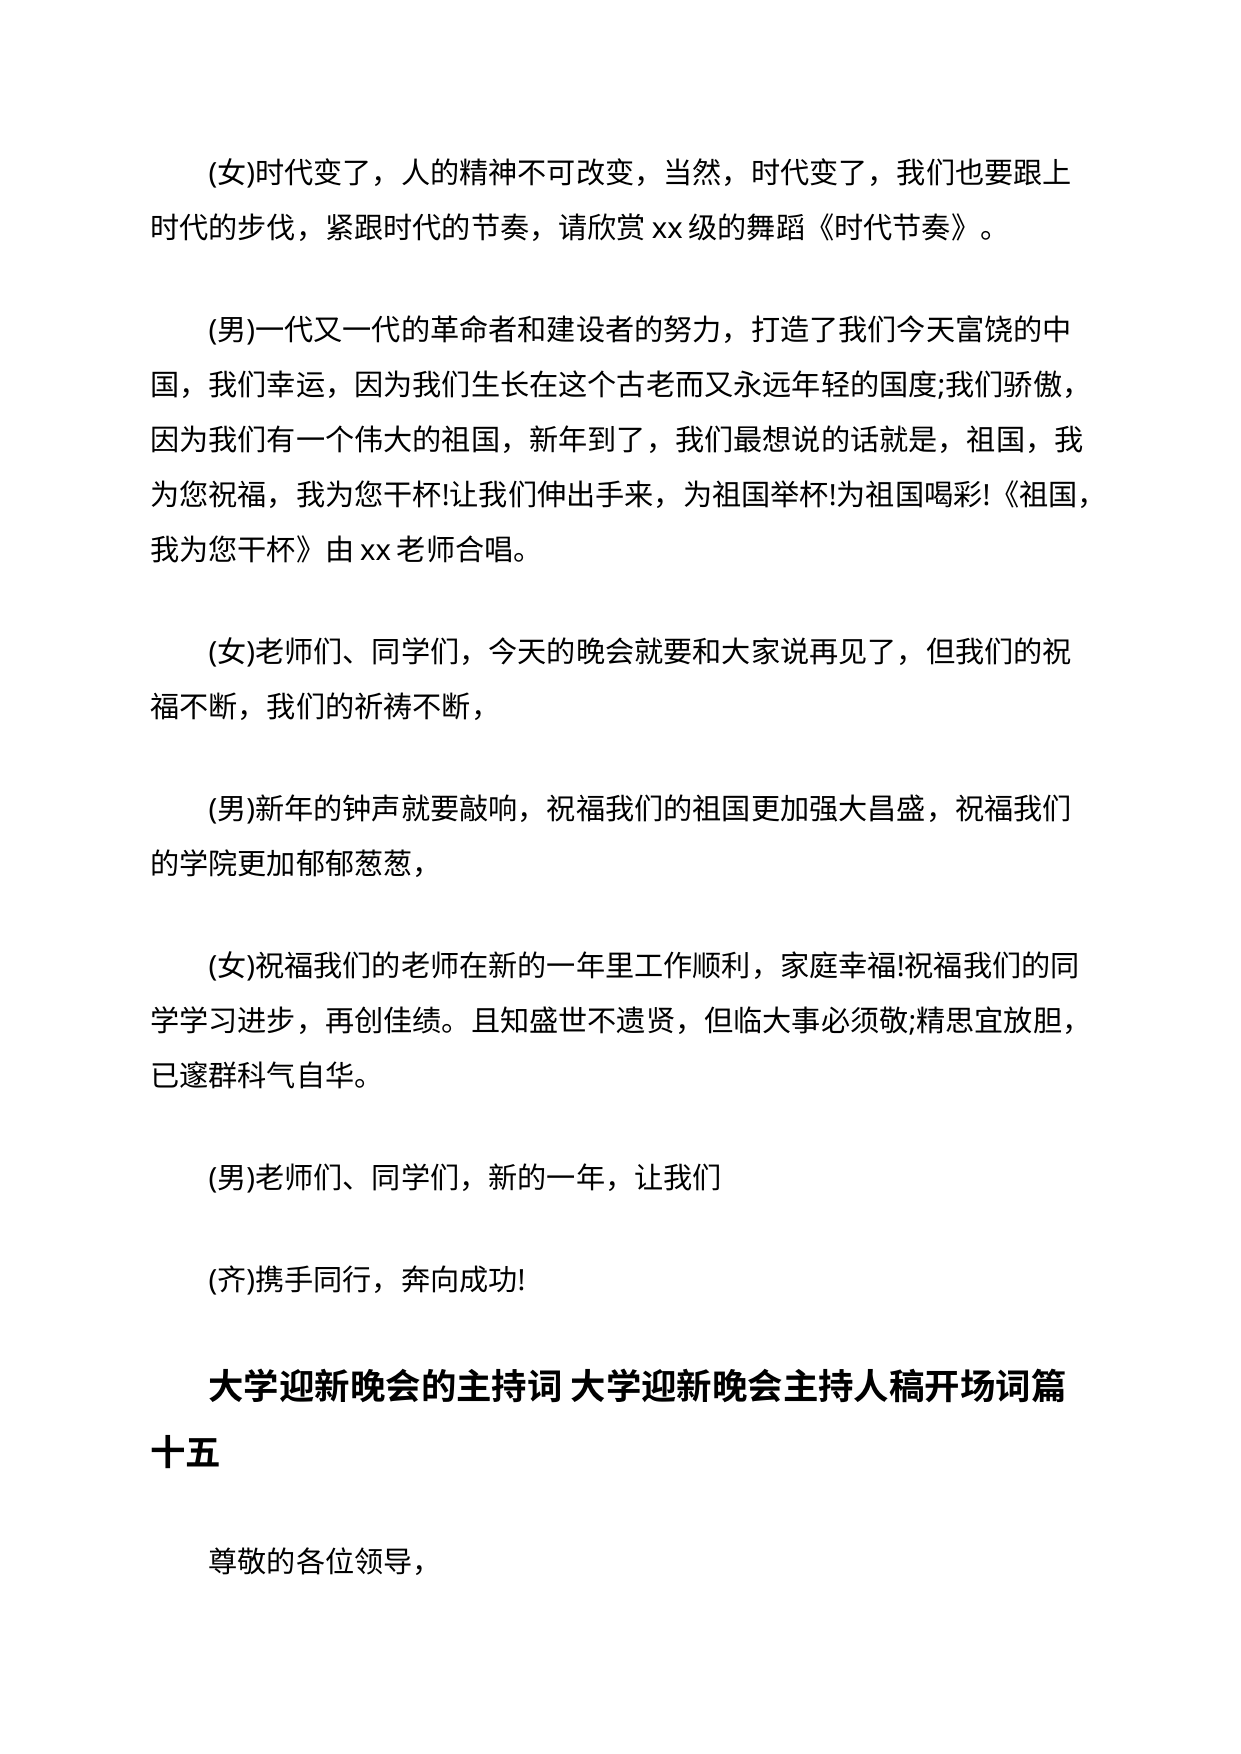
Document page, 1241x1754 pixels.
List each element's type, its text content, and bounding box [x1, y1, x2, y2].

text (女)祝福我们的老师在新的一年里工作顺利，家庭幸福!祝福我们的同学学习进步，再创佳绩。且知盛世不遗贤，但临大事必须敬;精思宜放胆，已邃群科气自华。 [150, 942, 1090, 1095]
text (男)一代又一代的革命者和建设者的努力，打造了我们今天富饶的中国，我们幸运，因为我们生长在这个古老而又永远年轻的国度;我们骄傲，因为我们有一个伟大的祖国，新年到了，我们最想说的话就是，祖国，我为您祝福，我为您干杯!让我们伸出手来，为祖国举杯!为祖国喝彩!《祖国，我为您干杯》由xx老师合唱。 [150, 307, 1090, 569]
text (男)老师们、同学们，新的一年，让我们 [150, 1154, 1090, 1197]
text (男)新年的钟声就要敲响，祝福我们的祖国更加强大昌盛，祝福我们的学院更加郁郁葱葱， [150, 786, 1090, 883]
text 大学迎新晚会的主持词 大学迎新晚会主持人稿开场词篇十五 [150, 1358, 1090, 1476]
text (齐)携手同行，奔向成功! [150, 1256, 1090, 1298]
text 尊敬的各位领导， [150, 1538, 1090, 1580]
text (女)时代变了，人的精神不可改变，当然，时代变了，我们也要跟上时代的步伐，紧跟时代的节奏，请欣赏xx级的舞蹈《时代节奏》。 [150, 150, 1090, 247]
text (女)老师们、同学们，今天的晚会就要和大家说再见了，但我们的祝福不断，我们的祈祷不断， [150, 629, 1090, 726]
